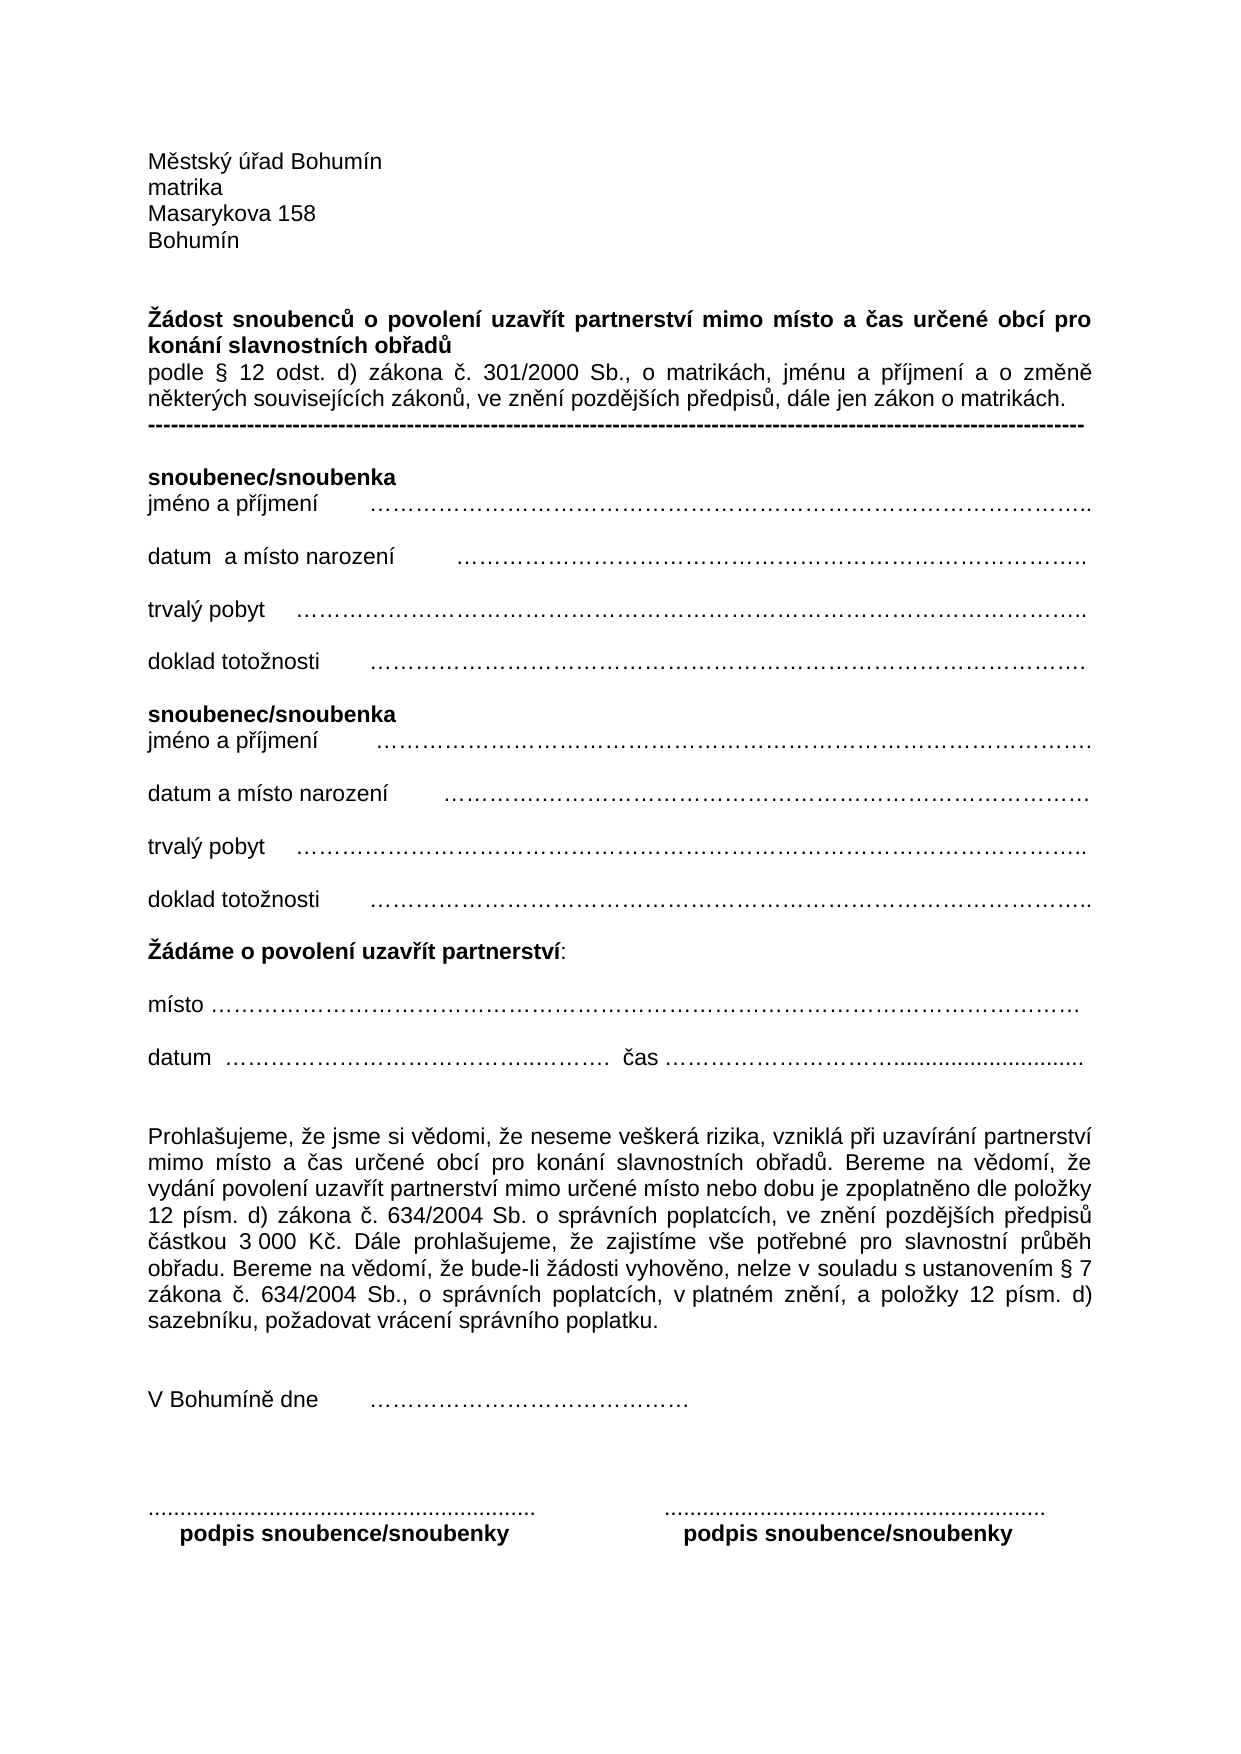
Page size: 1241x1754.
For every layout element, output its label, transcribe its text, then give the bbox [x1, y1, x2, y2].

text Bohumín [148, 227, 1093, 253]
text --------------------------------------------------------------------------------------------------------------------------- [148, 411, 1093, 437]
text V Bohumíně dne …………………………………… [148, 1386, 1093, 1413]
text místo …………………………………………………………………………………………………… [148, 991, 1093, 1017]
text jméno a příjmení …………………………………………………………………………………. [148, 727, 1093, 754]
text Městský úřad Bohumín [148, 148, 1093, 174]
text ............................................................. ............................................................ [148, 1494, 1093, 1520]
text matrika [148, 174, 1093, 200]
text jméno a příjmení ………………………………………………………………………………….. [148, 490, 1093, 517]
text datum a místo narození ……………………………………………………………………….. [148, 543, 1093, 569]
text snoubenec/snoubenka [148, 464, 1093, 490]
text Prohlašujeme, že jsme si vědomi, že neseme veškerá rizika, vzniklá při uzavírání partnerství mimo místo a čas určené obcí pro konání slavnostních obřadů. Bereme na vědomí, že vydání povolení uzavřít partnerství mimo určené místo nebo dobu je zpoplatněno dle položky 12 písm. d) zákona č. 634/2004 Sb. o správních poplatcích, ve znění pozdějších předpisů částkou 3 000 Kč. Dále prohlašujeme, že zajistíme vše potřebné pro slavnostní průběh obřadu. Bereme na vědomí, že bude-li žádosti vyhověno, nelze v souladu s ustanovením § 7 zákona č. 634/2004 Sb., o správních poplatcích, v platném znění, a položky 12 písm. d) sazebníku, požadovat vrácení správního poplatku. [148, 1123, 1093, 1333]
text snoubenec/snoubenka [148, 701, 1093, 727]
text trvalý pobyt ………………………………………………………………………………………….. [148, 596, 1093, 622]
text podle § 12 odst. d) zákona č. 301/2000 Sb., o matrikách, jménu a příjmení a o změně některých souvisejících zákonů, ve znění pozdějších předpisů, dále jen zákon o matrikách. [148, 358, 1093, 411]
text podpis snoubence/snoubenky podpis snoubence/snoubenky [148, 1520, 1093, 1547]
text doklad totožnosti ………………………………………………………………………………….. [148, 886, 1093, 912]
text Žádost snoubenců o povolení uzavřít partnerství mimo místo a čas určené obcí pro konání slavnostních obřadů [148, 306, 1093, 358]
text datum a místo narození ………….……………………………………………………………… [148, 780, 1093, 806]
text doklad totožnosti …………………………………………………………………………………. [148, 648, 1093, 675]
text trvalý pobyt ………………………………………………………………………………………….. [148, 833, 1093, 859]
text Masarykova 158 [148, 200, 1093, 227]
text Žádáme o povolení uzavřít partnerství: [148, 938, 1093, 964]
text datum …………………………………..………. čas ………………………….............................. [148, 1044, 1093, 1070]
